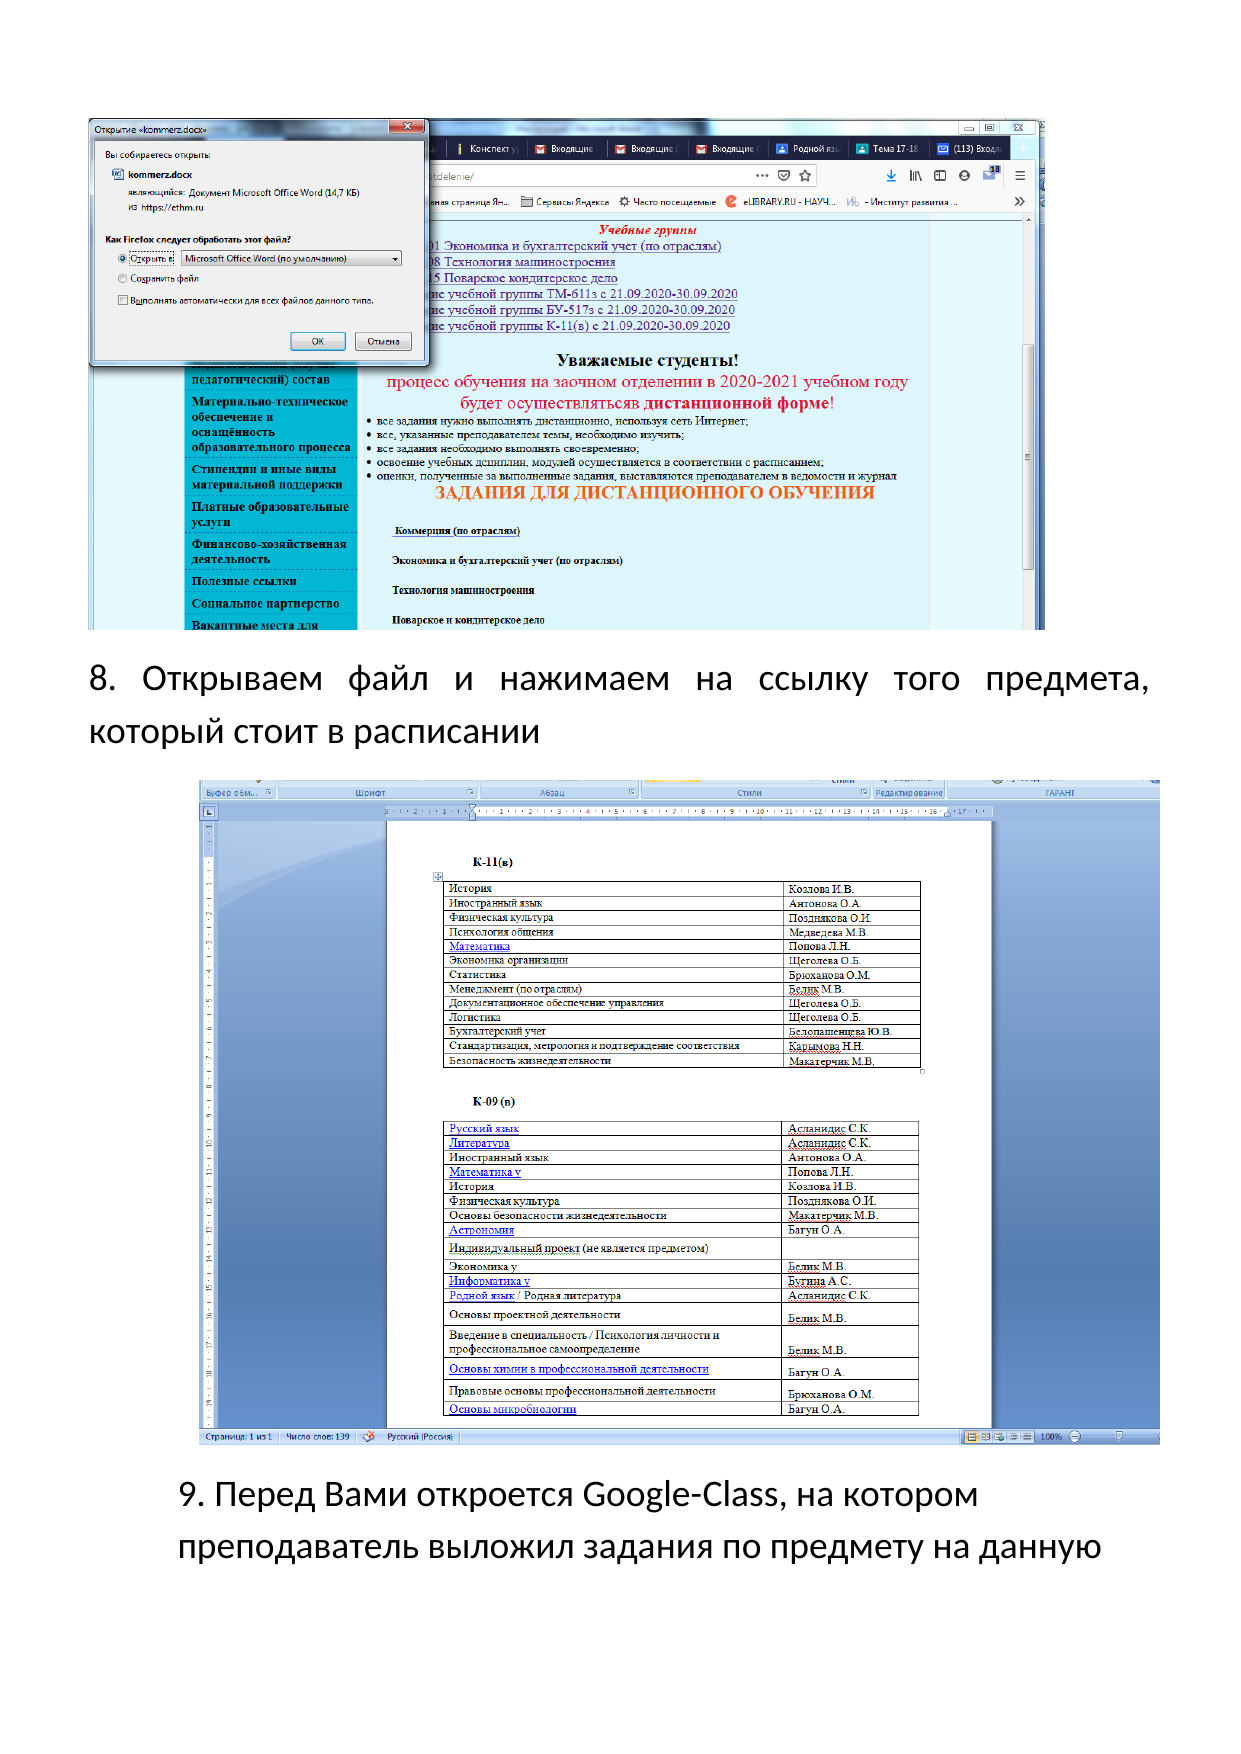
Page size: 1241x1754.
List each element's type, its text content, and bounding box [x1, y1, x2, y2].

picture [198, 780, 1160, 1445]
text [177, 1469, 1152, 1568]
text 8. Открываем файл и нажимаем на ссылку того предмета, который стоит в расписании [88, 654, 1152, 753]
picture [88, 118, 1045, 630]
